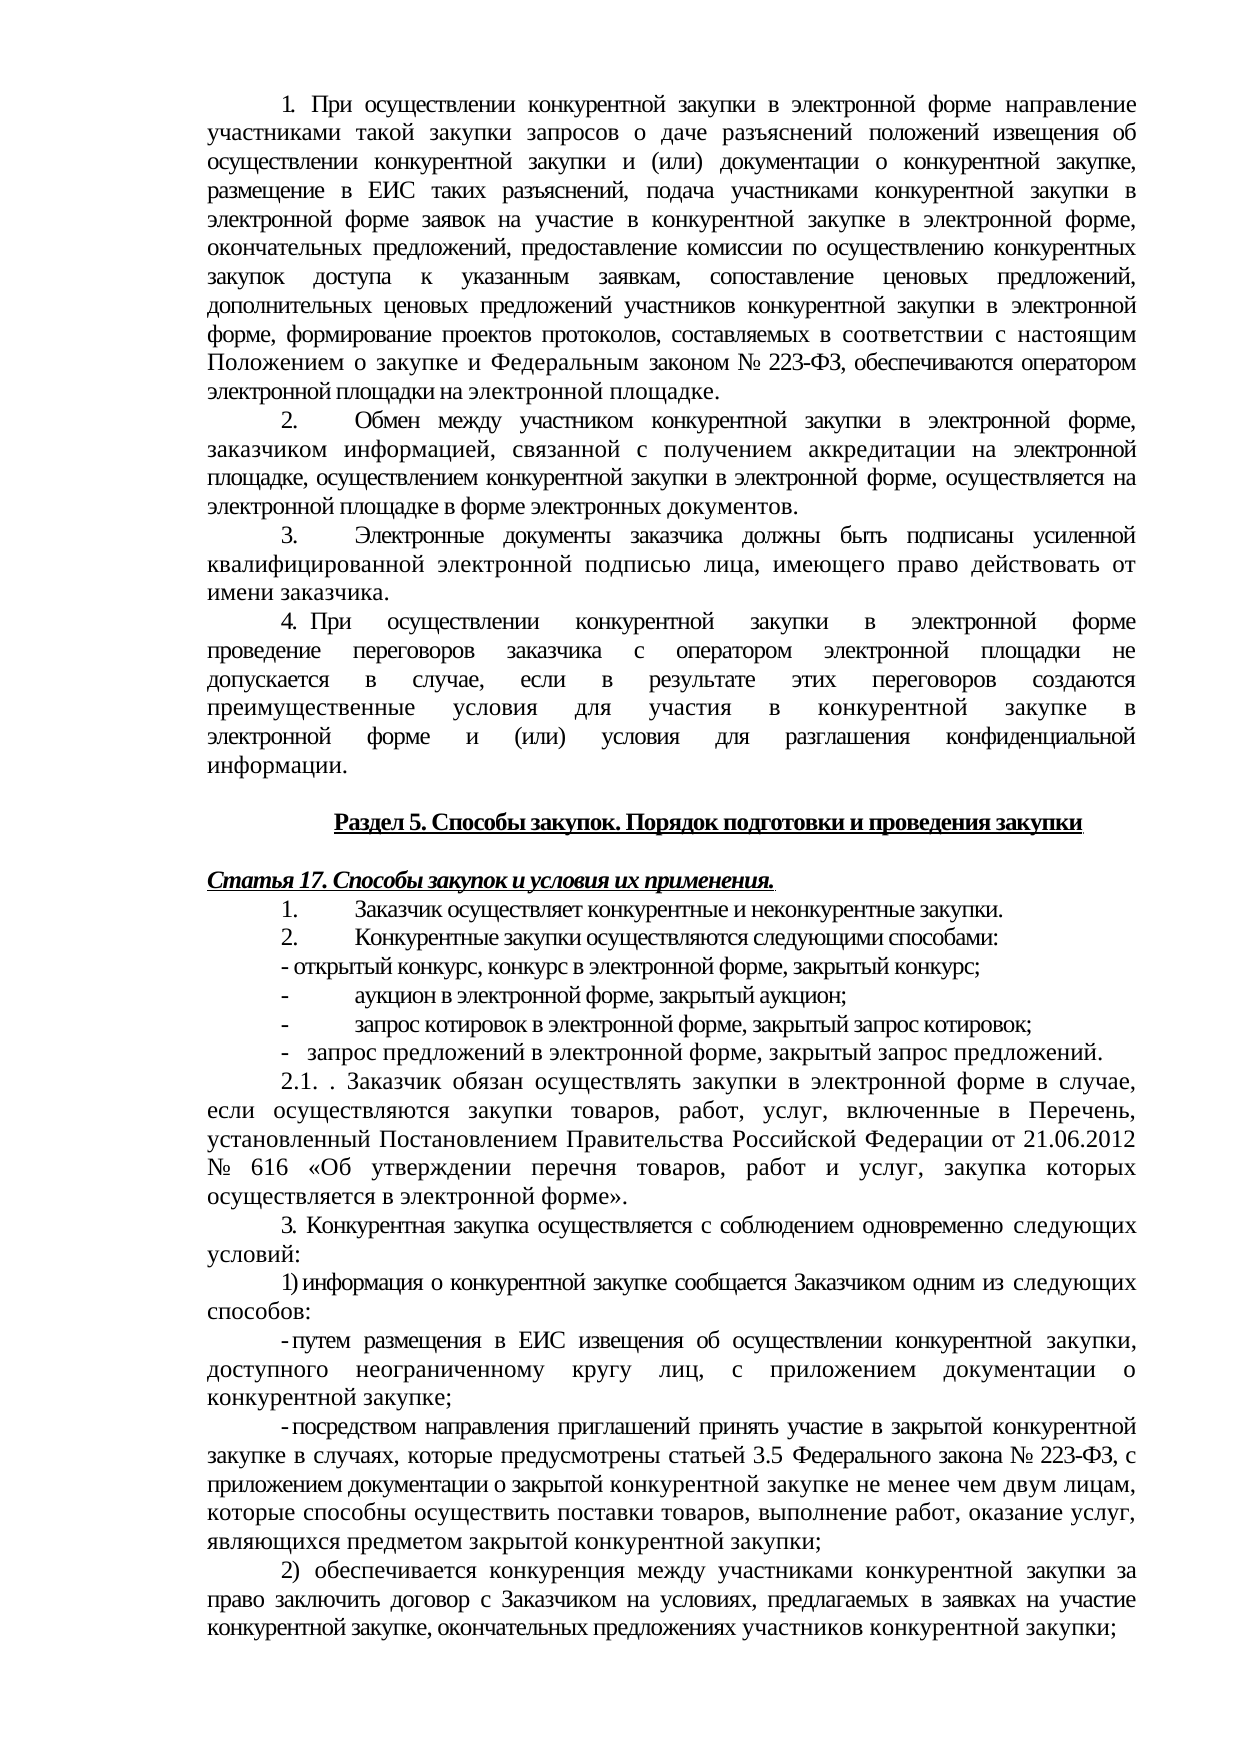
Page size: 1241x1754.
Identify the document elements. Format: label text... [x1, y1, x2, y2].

list посредством направления приглашений принять участие в закрытой конкурентной закупке в случаях, которые предусмотрены статьей 3.5 Федерального закона № 223-ФЗ, с приложением документации о закрытой конкурентной закупке не менее чем двум лицам, которые способны осуществить поставки товаров, выполнение работ, оказание услуг, являющихся предметом закрытой конкурентной закупки; [207, 1411, 1137, 1555]
list Заказчик осуществляет конкурентные и неконкурентные закупки. [207, 894, 1137, 922]
list Конкурентные закупки осуществляются следующими способами: [207, 922, 1137, 951]
text 3. Конкурентная закупка осуществляется с соблюдением одновременно следующих условий: [207, 1210, 1137, 1267]
list аукцион в электронной форме, закрытый аукцион; [207, 980, 1137, 1009]
text Раздел 5. Способы закупок. Порядок подготовки и проведения закупки [207, 807, 1137, 836]
text 2.1. . Заказчик обязан осуществлять закупки в электронной форме в случае, если осуществляются закупки товаров, работ, услуг, включенные в Перечень, установленный Постановлением Правительства Российской Федерации от 21.06.2012 № 616 «Об утверждении перечня товаров, работ и услуг, закупка которых осуществляется в электронной форме». [207, 1066, 1137, 1210]
text 1. При осуществлении конкурентной закупки в электронной форме направление участниками такой закупки запросов о даче разъяснений положений извещения об осуществлении конкурентной закупки и (или) документации о конкурентной закупке, размещение в ЕИС таких разъяснений, подача участниками конкурентной закупки в электронной форме заявок на участие в конкурентной закупке в электронной форме, окончательных предложений, предоставление комиссии по осуществлению конкурентных закупок доступа к указанным заявкам, сопоставление ценовых предложений, дополнительных ценовых предложений участников конкурентной закупки в электронной форме, формирование проектов протоколов, составляемых в соответствии с настоящим Положением о закупке и Федеральным законом № 223-ФЗ, обеспечиваются оператором электронной площадки на электронной площадке. [207, 89, 1137, 405]
list путем размещения в ЕИС извещения об осуществлении конкурентной закупки, доступного неограниченному кругу лиц, с приложением документации о конкурентной закупке; [207, 1325, 1137, 1411]
list Электронные документы заказчика должны быть подписаны усиленной квалифицированной электронной подписью лица, имеющего право действовать от имени заказчика. [207, 520, 1137, 606]
text 1) информация о конкурентной закупке сообщается Заказчиком одним из следующих способов: [207, 1267, 1137, 1325]
text 4. При осуществлении конкурентной закупки в электронной форме проведение переговоров заказчика с оператором электронной площадки не допускается в случае, если в результате этих переговоров создаются преимущественные условия для участия в конкурентной закупке в электронной форме и (или) условия для разглашения конфиденциальной информации. [207, 606, 1137, 779]
list запрос котировок в электронной форме, закрытый запрос котировок; [207, 1009, 1137, 1037]
text - запрос предложений в электронной форме, закрытый запрос предложений. [207, 1037, 1137, 1066]
text - открытый конкурс, конкурс в электронной форме, закрытый конкурс; [281, 951, 1137, 980]
text 2) обеспечивается конкуренция между участниками конкурентной закупки за право заключить договор с Заказчиком на условиях, предлагаемых в заявках на участие конкурентной закупке, окончательных предложениях участников конкурентной закупки; [207, 1555, 1137, 1641]
list Обмен между участником конкурентной закупки в электронной форме, заказчиком информацией, связанной с получением аккредитации на электронной площадке, осуществлением конкурентной закупки в электронной форме, осуществляется на электронной площадке в форме электронных документов. [207, 405, 1137, 520]
text Статья 17. Способы закупок и условия их применения. [207, 865, 1137, 894]
